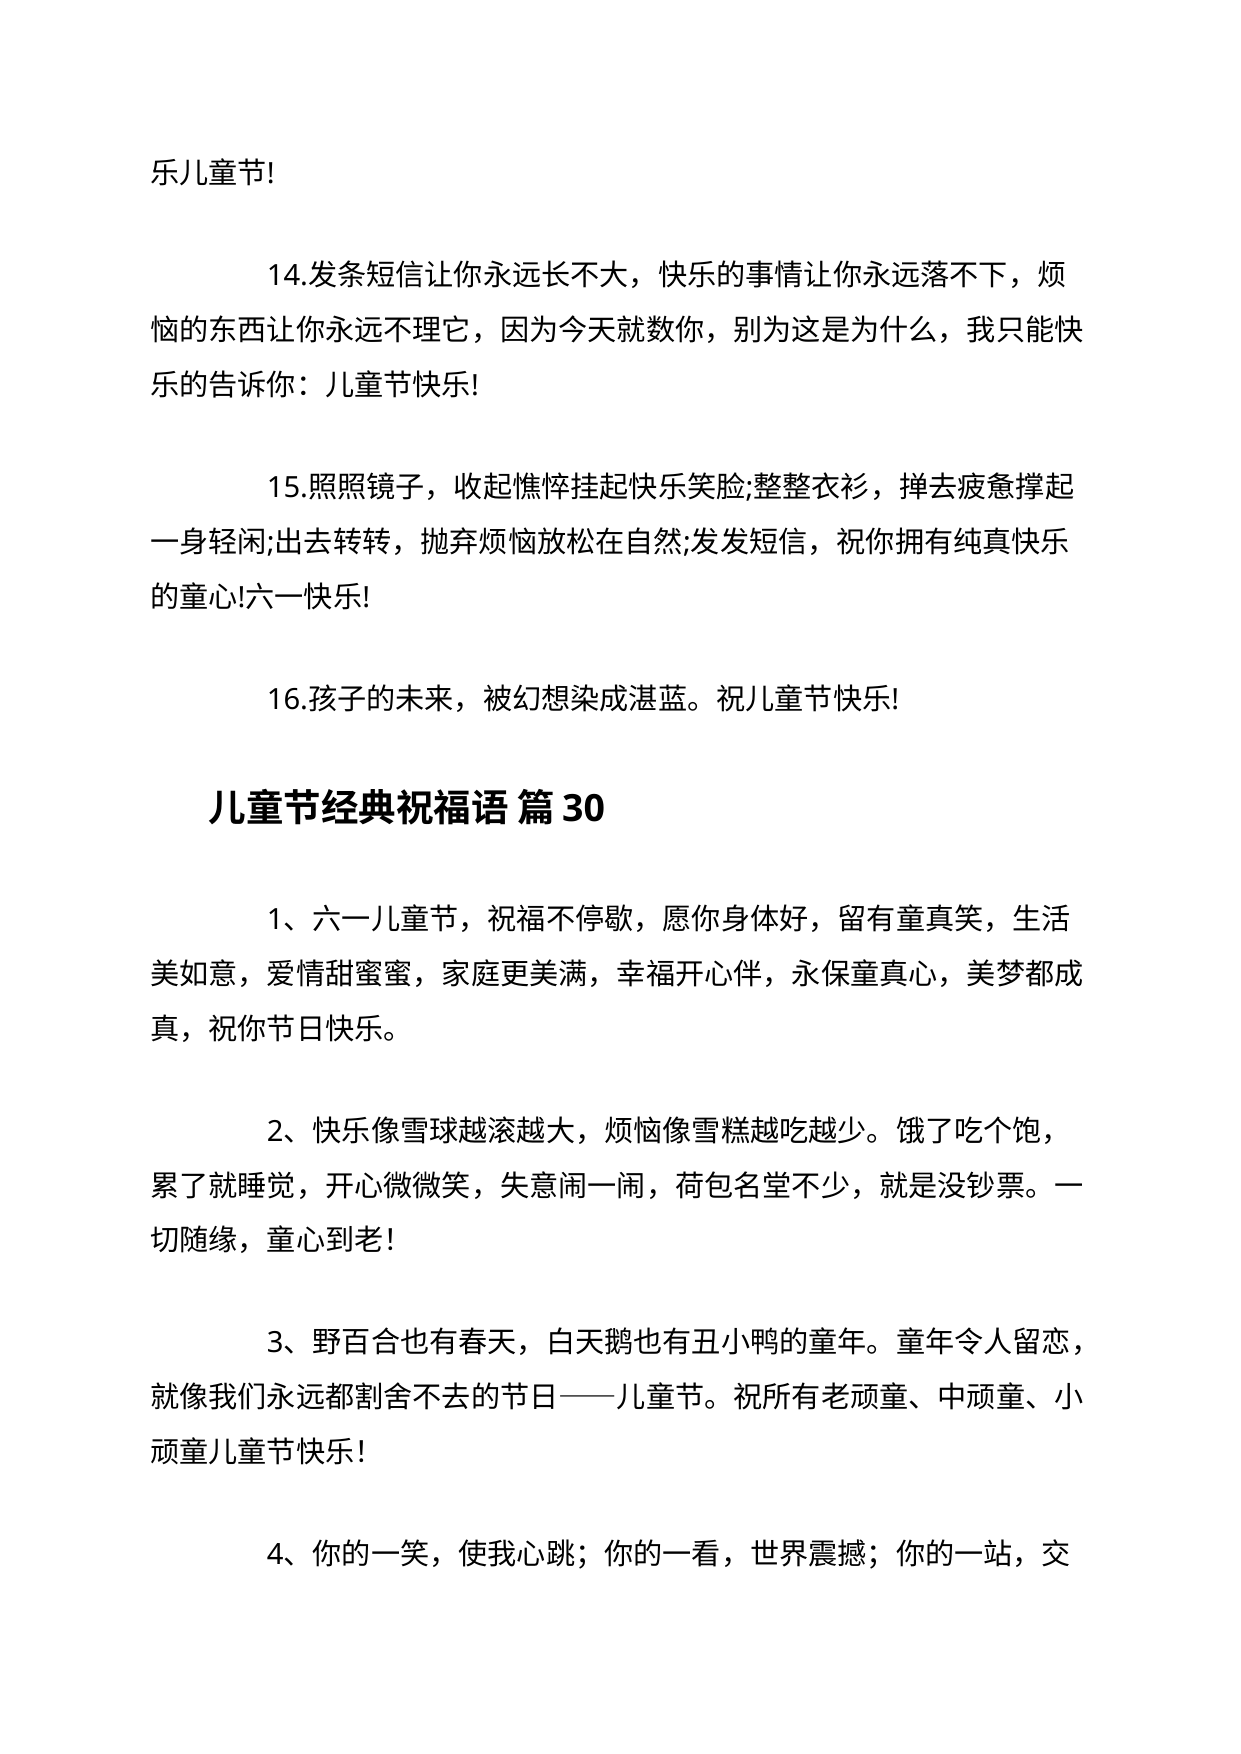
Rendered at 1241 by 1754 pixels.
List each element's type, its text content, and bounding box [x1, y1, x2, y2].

text 16.孩子的未来，被幻想染成湛蓝。祝儿童节快乐! [150, 676, 1090, 718]
text 3、野百合也有春天，白天鹅也有丑小鸭的童年。童年令人留恋，就像我们永远都割舍不去的节日——儿童节。祝所有老顽童、中顽童、小顽童儿童节快乐！ [150, 1319, 1090, 1471]
text 儿童节经典祝福语 篇30 [150, 778, 1090, 832]
text 14.发条短信让你永远长不大，快乐的事情让你永远落不下，烦恼的东西让你永远不理它，因为今天就数你，别为这是为什么，我只能快乐的告诉你：儿童节快乐! [150, 252, 1090, 404]
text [150, 150, 1090, 192]
text 1、六一儿童节，祝福不停歇，愿你身体好，留有童真笑，生活美如意，爱情甜蜜蜜，家庭更美满，幸福开心伴，永保童真心，美梦都成真，祝你节日快乐。 [150, 895, 1090, 1048]
text 15.照照镜子，收起憔悴挂起快乐笑脸;整整衣衫，掸去疲惫撑起一身轻闲;出去转转，抛弃烦恼放松在自然;发发短信，祝你拥有纯真快乐的童心!六一快乐! [150, 464, 1090, 616]
text 2、快乐像雪球越滚越大，烦恼像雪糕越吃越少。饿了吃个饱，累了就睡觉，开心微微笑，失意闹一闹，荷包名堂不少，就是没钞票。一切随缘，童心到老！ [150, 1107, 1090, 1259]
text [150, 1530, 1090, 1573]
